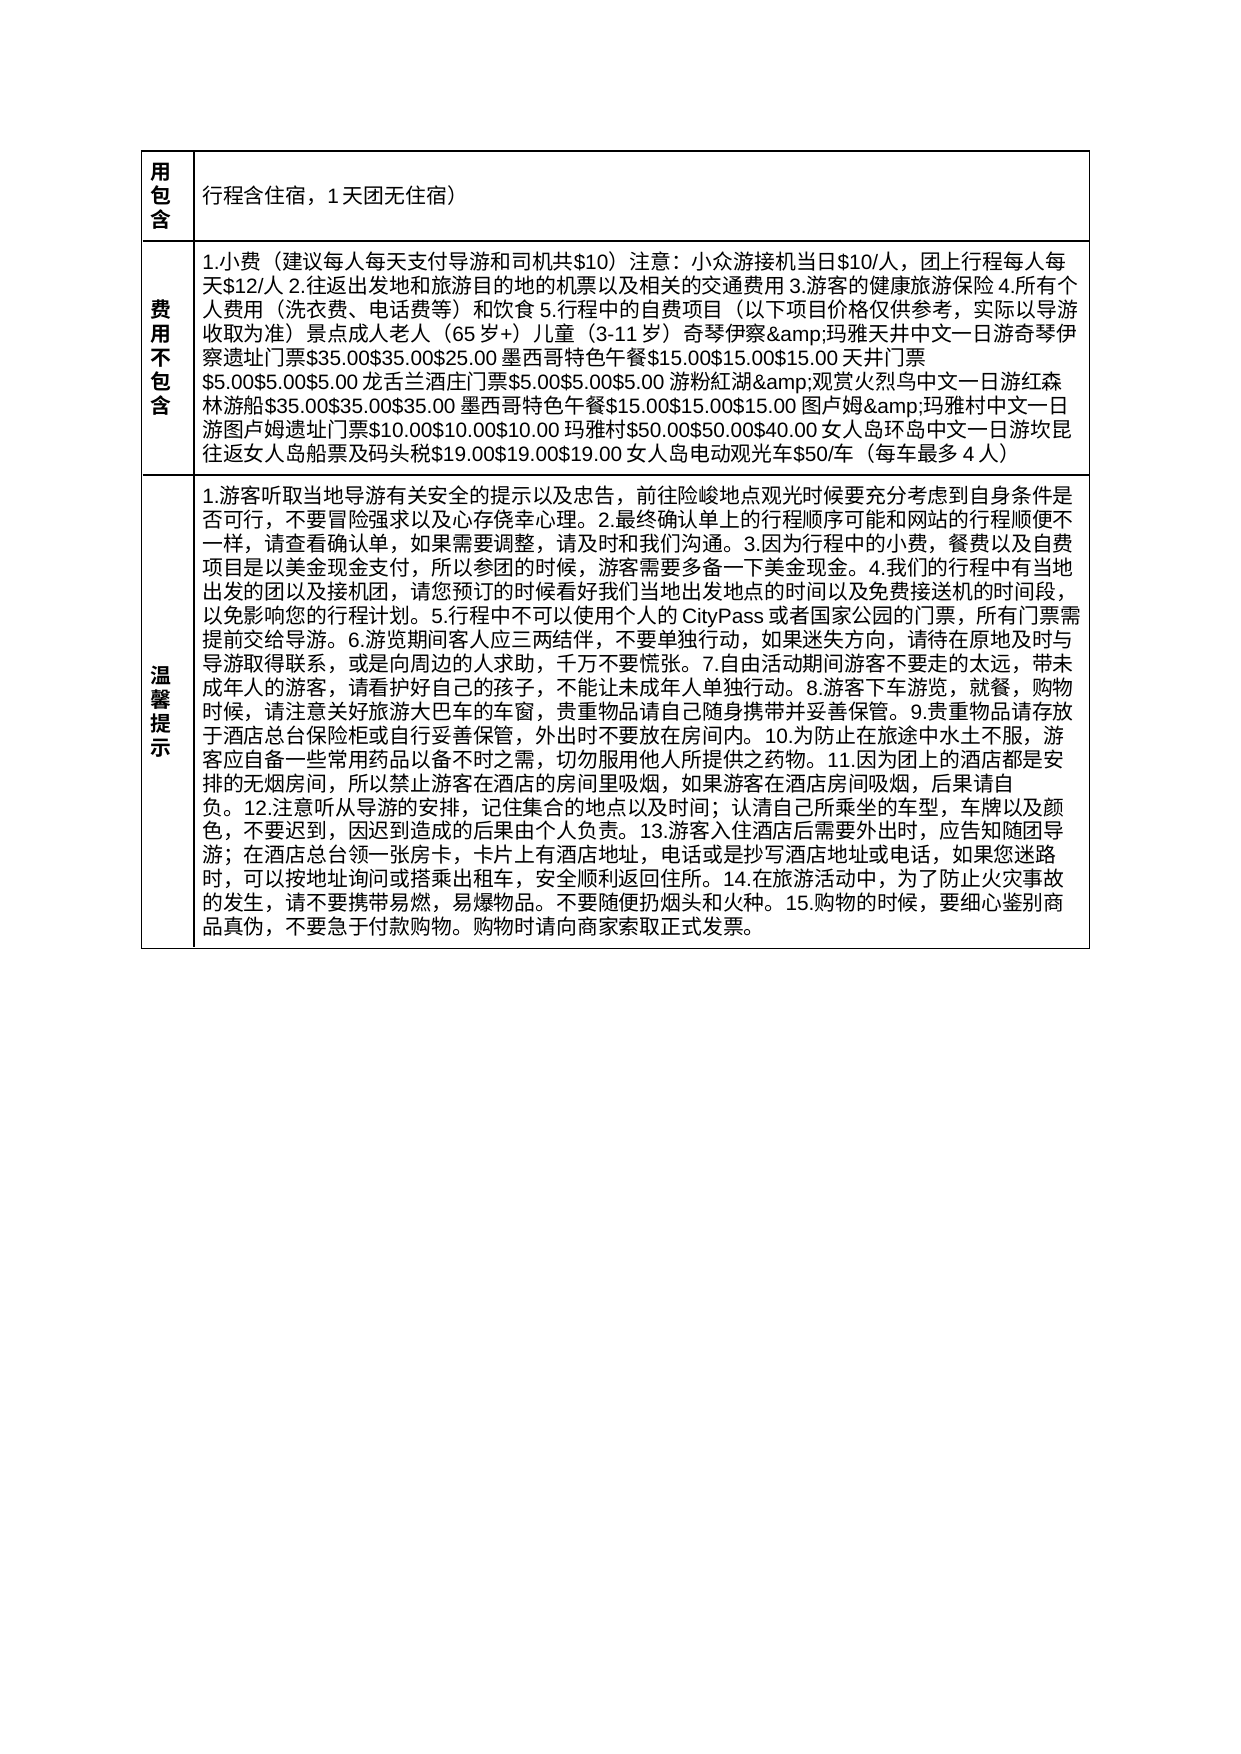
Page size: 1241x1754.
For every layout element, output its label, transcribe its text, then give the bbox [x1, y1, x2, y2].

table_cell 温馨提示 [142, 475, 193, 947]
table_cell 1.小费（建议每人每天支付导游和司机共$10）注意：小众游接机当日$10/人，团上行程每人每天$12/人2.往返出发地和旅游目的地的机票以及相关的交通费用3.游客的健康旅游保险4.所有个人费用（洗衣费、电话费等）和饮食5.行程中的自费项目（以下项目价格仅供参考，实际以导游收取为准）景点成人老人（65岁+）儿童（3-11岁）奇琴伊察&amp;玛雅天井中文一日游奇琴伊察遗址门票$35.00$35.00$25.00墨西哥特色午餐$15.00$15.00$15.00天井门票$5.00$5.00$5.00龙舌兰酒庄门票$5.00$5.00$5.00游粉紅湖&amp;观赏火烈鸟中文一日游红森林游船$35.00$35.00$35.00墨西哥特色午餐$15.00$15.00$15.00图卢姆&amp;玛雅村中文一日游图卢姆遗址门票$10.00$10.00$10.00玛雅村$50.00$50.00$40.00女人岛环岛中文一日游坎昆往返女人岛船票及码头税$19.00$19.00$19.00女人岛电动观光车$50/车（每车最多4人） [195, 242, 1089, 474]
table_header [195, 152, 1089, 240]
table_header 费用包含 [142, 152, 193, 240]
table_cell 费用不包含 [142, 241, 193, 474]
table_cell 1.游客听取当地导游有关安全的提示以及忠告，前往险峻地点观光时候要充分考虑到自身条件是否可行，不要冒险强求以及心存侥幸心理。2.最终确认单上的行程顺序可能和网站的行程顺便不一样，请查看确认单，如果需要调整，请及时和我们沟通。3.因为行程中的小费，餐费以及自费项目是以美金现金支付，所以参团的时候，游客需要多备一下美金现金。4.我们的行程中有当地出发的团以及接机团，请您预订的时候看好我们当地出发地点的时间以及免费接送机的时间段，以免影响您的行程计划。5.行程中不可以使用个人的CityPass或者国家公园的门票，所有门票需提前交给导游。6.游览期间客人应三两结伴，不要单独行动，如果迷失方向，请待在原地及时与导游取得联系，或是向周边的人求助，千万不要慌张。7.自由活动期间游客不要走的太远，带未成年人的游客，请看护好自己的孩子，不能让未成年人单独行动。8.游客下车游览，就餐，购物时候，请注意关好旅游大巴车的车窗，贵重物品请自己随身携带并妥善保管。9.贵重物品请存放于酒店总台保险柜或自行妥善保管，外出时不要放在房间内。10.为防止在旅途中水土不服，游客应自备一些常用药品以备不时之需，切勿服用他人所提供之药物。11.因为团上的酒店都是安排的无烟房间，所以禁止游客在酒店的房间里吸烟，如果游客在酒店房间吸烟，后果请自负。12.注意听从导游的安排，记住集合的地点以及时间；认清自己所乘坐的车型，车牌以及颜色，不要迟到，因迟到造成的后果由个人负责。13.游客入住酒店后需要外出时，应告知随团导游；在酒店总台领一张房卡，卡片上有酒店地址，电话或是抄写酒店地址或电话，如果您迷路时，可以按地址询问或搭乘出租车，安全顺利返回住所。14.在旅游活动中，为了防止火灾事故的发生，请不要携带易燃，易爆物品。不要随便扔烟头和火种。15.购物的时候，要细心鉴别商品真伪，不要急于付款购物。购物时请向商家索取正式发票。 [195, 476, 1089, 947]
